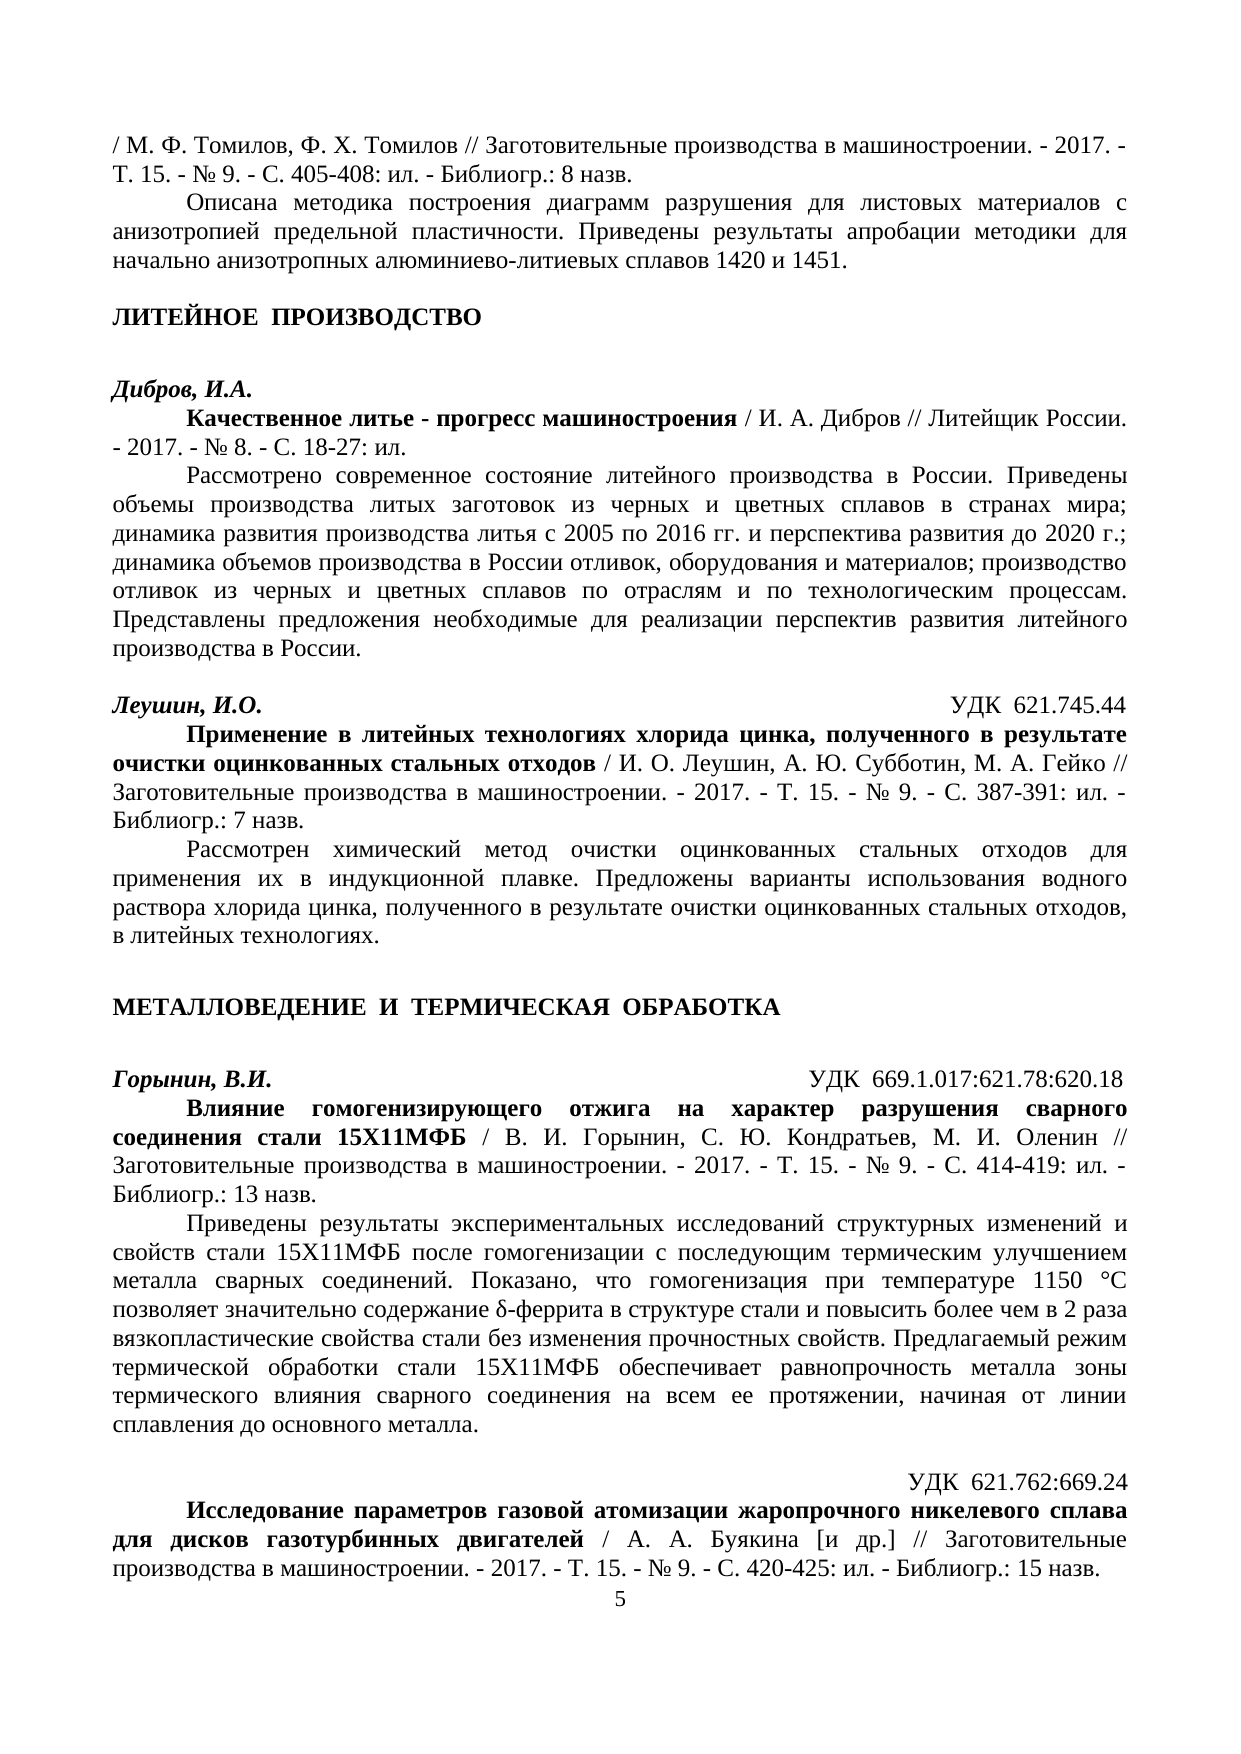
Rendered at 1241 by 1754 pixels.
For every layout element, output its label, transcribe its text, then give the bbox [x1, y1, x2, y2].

text Описана методика построения диаграмм разрушения для листовых материалов с анизотропией предельной пластичности. Приведены результаты апробации методики для начально анизотропных алюминиево-литиевых сплавов 1420 и 1451. [112, 187, 1128, 274]
text МЕТАЛЛОВЕДЕНИЕ И ТЕРМИЧЕСКАЯ ОБРАБОТКА [112, 992, 1128, 1021]
text Дибров, И.А. [112, 374, 1128, 403]
text Качественное литье - прогресс машиностроения / И. А. Дибров // Литейщик России. - 2017. - № 8. - С. 18-27: ил. [112, 403, 1128, 461]
text Рассмотрен химический метод очистки оцинкованных стальных отходов для применения их в индукционной плавке. Предложены варианты использования водного раствора хлорида цинка, полученного в результате очистки оцинкованных стальных отходов, в литейных технологиях. [112, 834, 1128, 949]
text Рассмотрено современное состояние литейного производства в России. Приведены объемы производства литых заготовок из черных и цветных сплавов в странах мира; динамика развития производства литья с 2005 по 2016 гг. и перспектива развития до 2020 г.; динамика объемов производства в России отливок, оборудования и материалов; производство отливок из черных и цветных сплавов по отраслям и по технологическим процессам. Представлены предложения необходимые для реализации перспектив развития литейного производства в России. [112, 461, 1128, 662]
text Горынин, В.И. УДК 669.1.017:621.78:620.18 [112, 1064, 1128, 1093]
text Исследование параметров газовой атомизации жаропрочного никелевого сплава для дисков газотурбинных двигателей / А. А. Буякина [и др.] // Заготовительные производства в машиностроении. - 2017. - Т. 15. - № 9. - С. 420-425: ил. - Библиогр.: 15 назв. [112, 1496, 1128, 1582]
text УДК 621.762:669.24 [777, 1467, 1128, 1496]
text ЛИТЕЙНОЕ ПРОИЗВОДСТВО [112, 302, 1128, 331]
text Леушин, И.О. УДК 621.745.44 [112, 691, 1128, 719]
text Влияние гомогенизирующего отжига на характер разрушения сварного соединения стали 15Х11МФБ / В. И. Горынин, С. Ю. Кондратьев, М. И. Оленин // Заготовительные производства в машиностроении. - 2017. - Т. 15. - № 9. - С. 414-419: ил. - Библиогр.: 13 назв. [112, 1093, 1128, 1208]
text Приведены результаты экспериментальных исследований структурных изменений и свойств стали 15Х11МФБ после гомогенизации с последующим термическим улучшением металла сварных соединений. Показано, что гомогенизация при температуре 1150 °С позволяет значительно содержание δ-феррита в структуре стали и повысить более чем в 2 раза вязкопластические свойства стали без изменения прочностных свойств. Предлагаемый режим термической обработки стали 15Х11МФБ обеспечивает равнопрочность металла зоны термического влияния сварного соединения на всем ее протяжении, начиная от линии сплавления до основного металла. [112, 1208, 1128, 1438]
text Применение в литейных технологиях хлорида цинка, полученного в результате очистки оцинкованных стальных отходов / И. О. Леушин, А. Ю. Субботин, М. А. Гейко // Заготовительные производства в машиностроении. - 2017. - Т. 15. - № 9. - С. 387-391: ил. - Библиогр.: 7 назв. [112, 719, 1128, 834]
text / М. Ф. Томилов, Ф. Х. Томилов // Заготовительные производства в машиностроении. - 2017. - Т. 15. - № 9. - С. 405-408: ил. - Библиогр.: 8 назв. [112, 130, 1128, 187]
